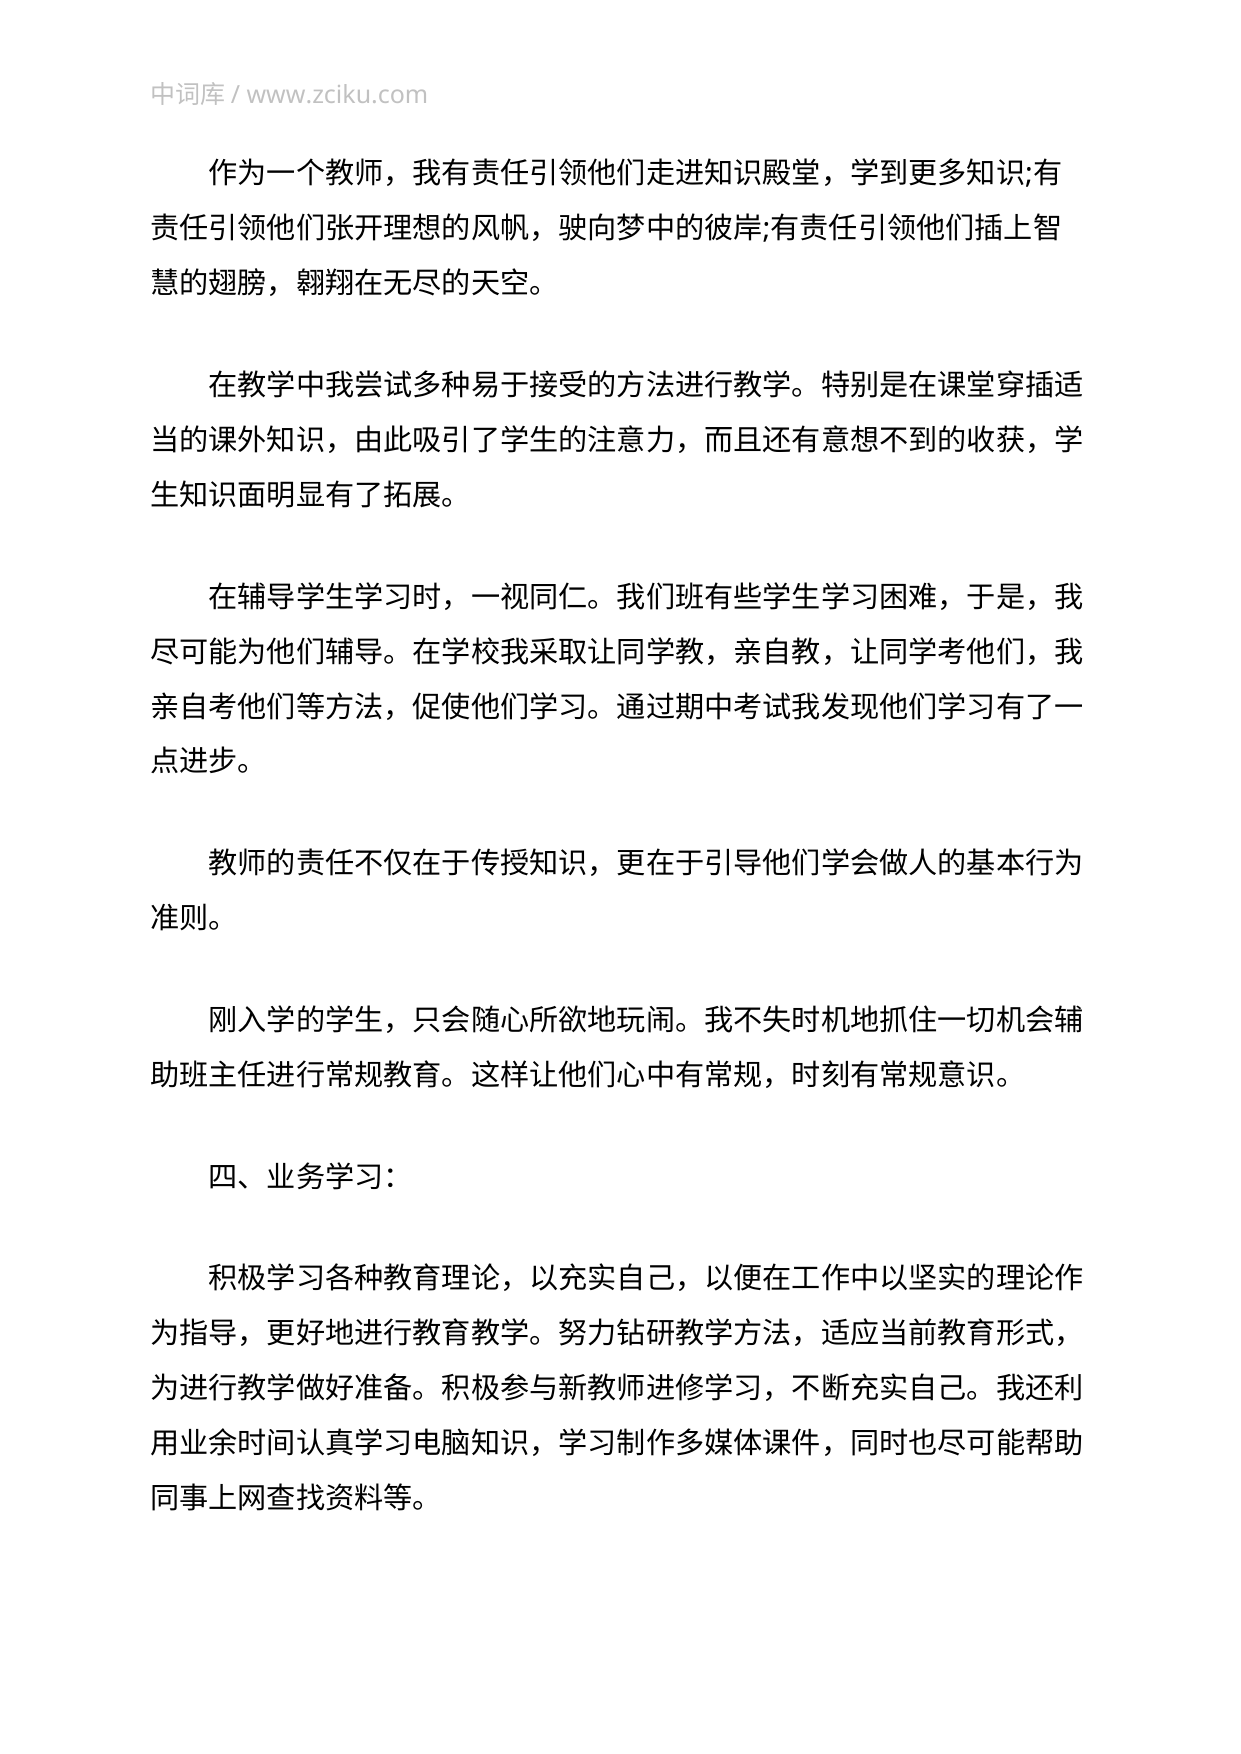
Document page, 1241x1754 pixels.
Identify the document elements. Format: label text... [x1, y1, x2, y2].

text 在辅导学生学习时，一视同仁。我们班有些学生学习困难，于是，我尽可能为他们辅导。在学校我采取让同学教，亲自教，让同学考他们，我亲自考他们等方法，促使他们学习。通过期中考试我发现他们学习有了一点进步。 [150, 573, 1090, 780]
text 四、业务学习： [150, 1153, 1090, 1195]
text 刚入学的学生，只会随心所欲地玩闹。我不失时机地抓住一切机会辅助班主任进行常规教育。这样让他们心中有常规，时刻有常规意识。 [150, 996, 1090, 1094]
text 教师的责任不仅在于传授知识，更在于引导他们学会做人的基本行为准则。 [150, 840, 1090, 937]
text 作为一个教师，我有责任引领他们走进知识殿堂，学到更多知识;有责任引领他们张开理想的风帆，驶向梦中的彼岸;有责任引领他们插上智慧的翅膀，翱翔在无尽的天空。 [150, 150, 1090, 302]
text 在教学中我尝试多种易于接受的方法进行教学。特别是在课堂穿插适当的课外知识，由此吸引了学生的注意力，而且还有意想不到的收获，学生知识面明显有了拓展。 [150, 362, 1090, 514]
text 积极学习各种教育理论，以充实自己，以便在工作中以坚实的理论作为指导，更好地进行教育教学。努力钻研教学方法，适应当前教育形式，为进行教学做好准备。积极参与新教师进修学习，不断充实自己。我还利用业余时间认真学习电脑知识，学习制作多媒体课件，同时也尽可能帮助同事上网查找资料等。 [150, 1255, 1090, 1517]
